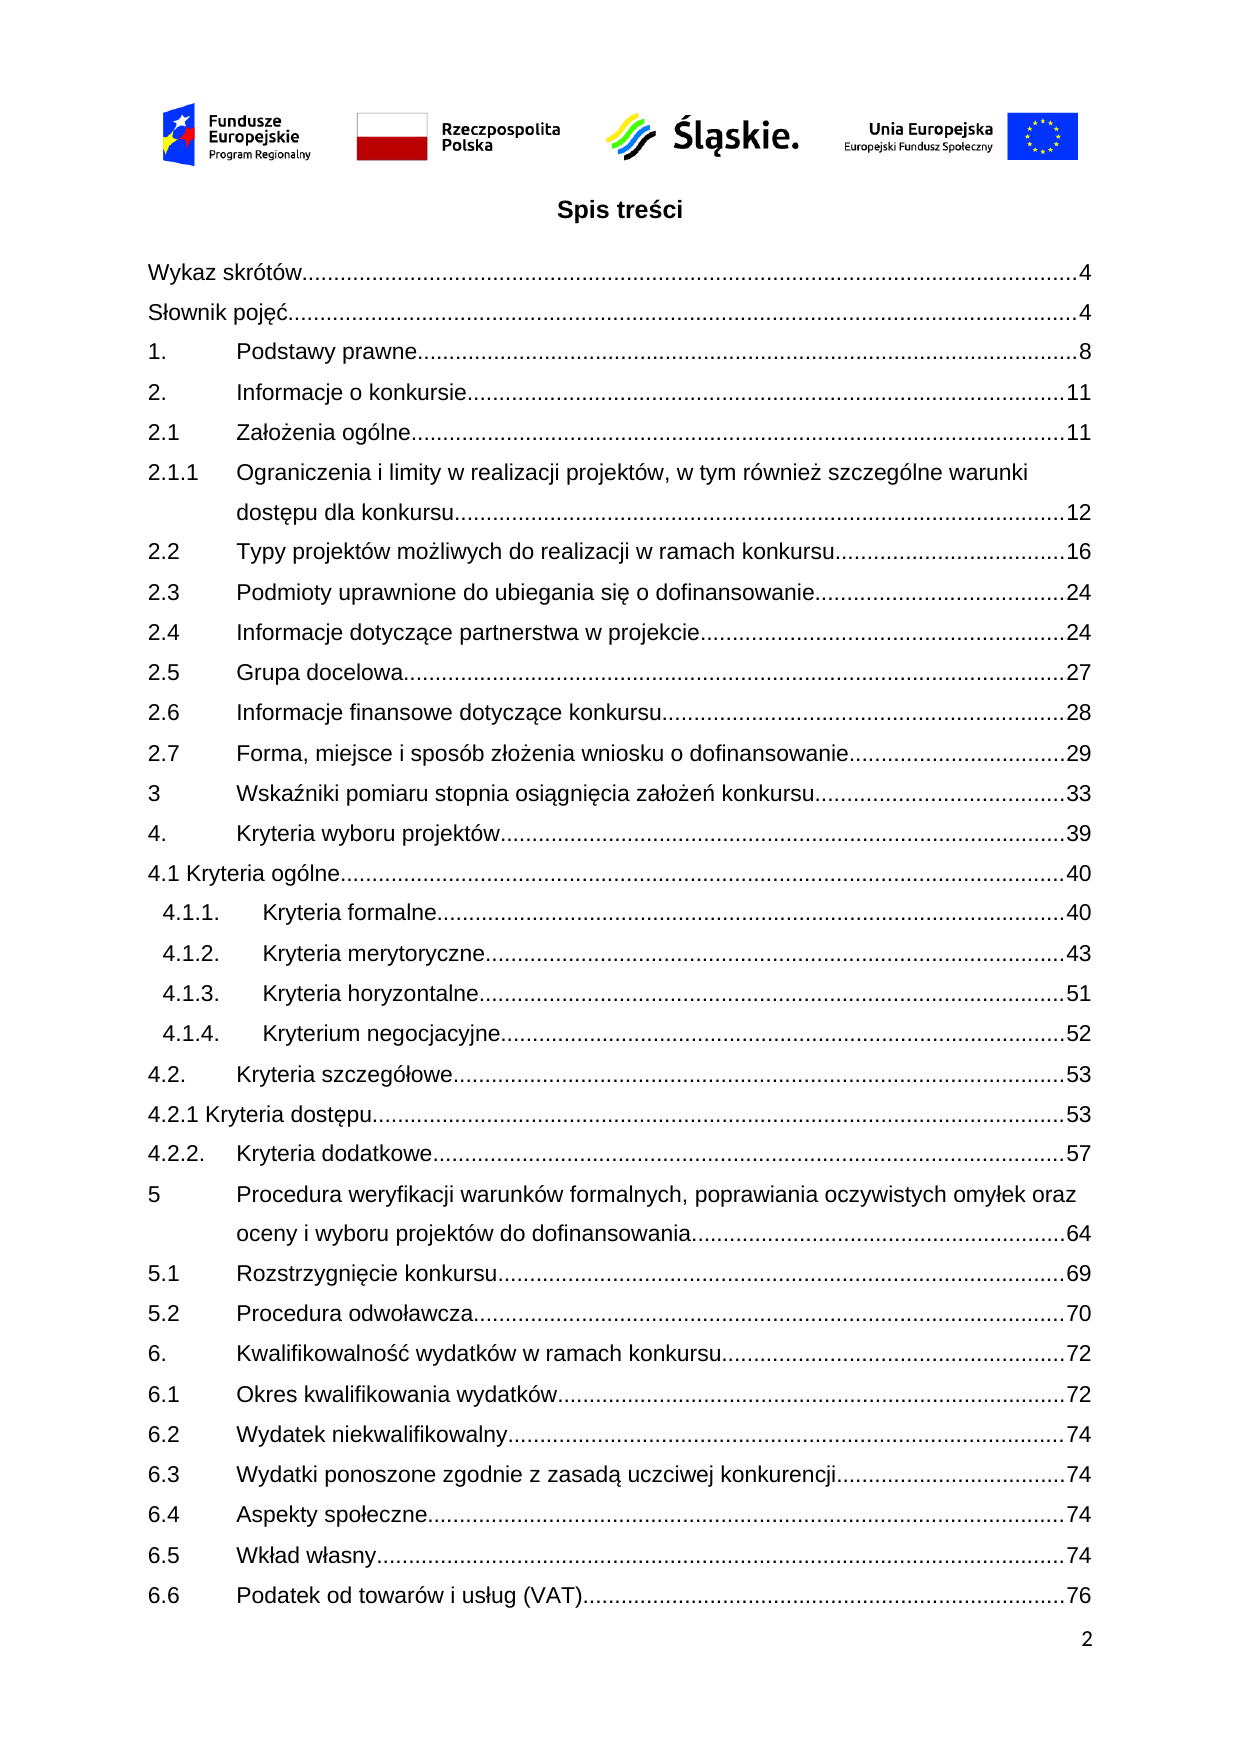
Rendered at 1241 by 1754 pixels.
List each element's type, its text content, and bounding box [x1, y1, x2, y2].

text 4.1.3. Kryteria horyzontalne 51 [162, 980, 1093, 1006]
text 4.1.1. Kryteria formalne 40 [162, 899, 1093, 926]
text 2.3 Podmioty uprawnione do ubiegania się o dofinansowanie 24 [148, 578, 1093, 605]
text 1. Podstawy prawne 8 [148, 338, 1093, 364]
text 2. Informacje o konkursie 11 [148, 378, 1093, 405]
text 6.4 Aspekty społeczne 74 [148, 1501, 1093, 1528]
text Słownik pojęć 4 [148, 299, 1093, 325]
text 3 Wskaźniki pomiaru stopnia osiągnięcia założeń konkursu 33 [148, 780, 1093, 806]
text 2.6 Informacje finansowe dotyczące konkursu 28 [148, 699, 1093, 726]
text 2.2 Typy projektów możliwych do realizacji w ramach konkursu 16 [148, 538, 1093, 564]
text 2.7 Forma, miejsce i sposób złożenia wniosku o dofinansowanie 29 [148, 740, 1093, 766]
text 4.1 Kryteria ogólne 40 [148, 860, 1093, 886]
text 4.2.2. Kryteria dodatkowe 57 [148, 1140, 1093, 1167]
text 4.2.1 Kryteria dostępu 53 [148, 1101, 1093, 1127]
text Wykaz skrótów 4 [148, 259, 1093, 286]
picture [147, 88, 1093, 181]
text 2.1 Założenia ogólne 11 [148, 419, 1093, 445]
text Spis treści [148, 181, 1093, 224]
text 5 Procedura weryfikacji warunków formalnych, poprawiania oczywistych omyłek oraz oceny i wyboru projektów do dofinansowania. 64 [148, 1181, 1093, 1246]
text 6.2 Wydatek niekwalifikowalny 74 [148, 1421, 1093, 1447]
text 5.2 Procedura odwoławcza 70 [148, 1300, 1093, 1326]
text 6.3 Wydatki ponoszone zgodnie z zasadą uczciwej konkurencji 74 [148, 1461, 1093, 1487]
text 5.1 Rozstrzygnięcie konkursu 69 [148, 1259, 1093, 1286]
text 6.1 Okres kwalifikowania wydatków 72 [148, 1381, 1093, 1407]
text 6. Kwalifikowalność wydatków w ramach konkursu 72 [148, 1340, 1093, 1367]
text 2.1.1 Ograniczenia i limity w realizacji projektów, w tym również szczególne warunki dostępu dla konkursu 12 [148, 459, 1093, 525]
text 2.5 Grupa docelowa 27 [148, 659, 1093, 685]
text 6.5 Wkład własny 74 [148, 1542, 1093, 1568]
text 6.6 Podatek od towarów i usług (VAT) 76 [148, 1582, 1093, 1608]
text 4.2. Kryteria szczegółowe 53 [148, 1061, 1093, 1087]
text 4.1.2. Kryteria merytoryczne 43 [162, 939, 1093, 966]
text 2.4 Informacje dotyczące partnerstwa w projekcie 24 [148, 619, 1093, 645]
text 4. Kryteria wyboru projektów 39 [148, 820, 1093, 847]
text 4.1.4. Kryterium negocjacyjne 52 [162, 1020, 1093, 1047]
